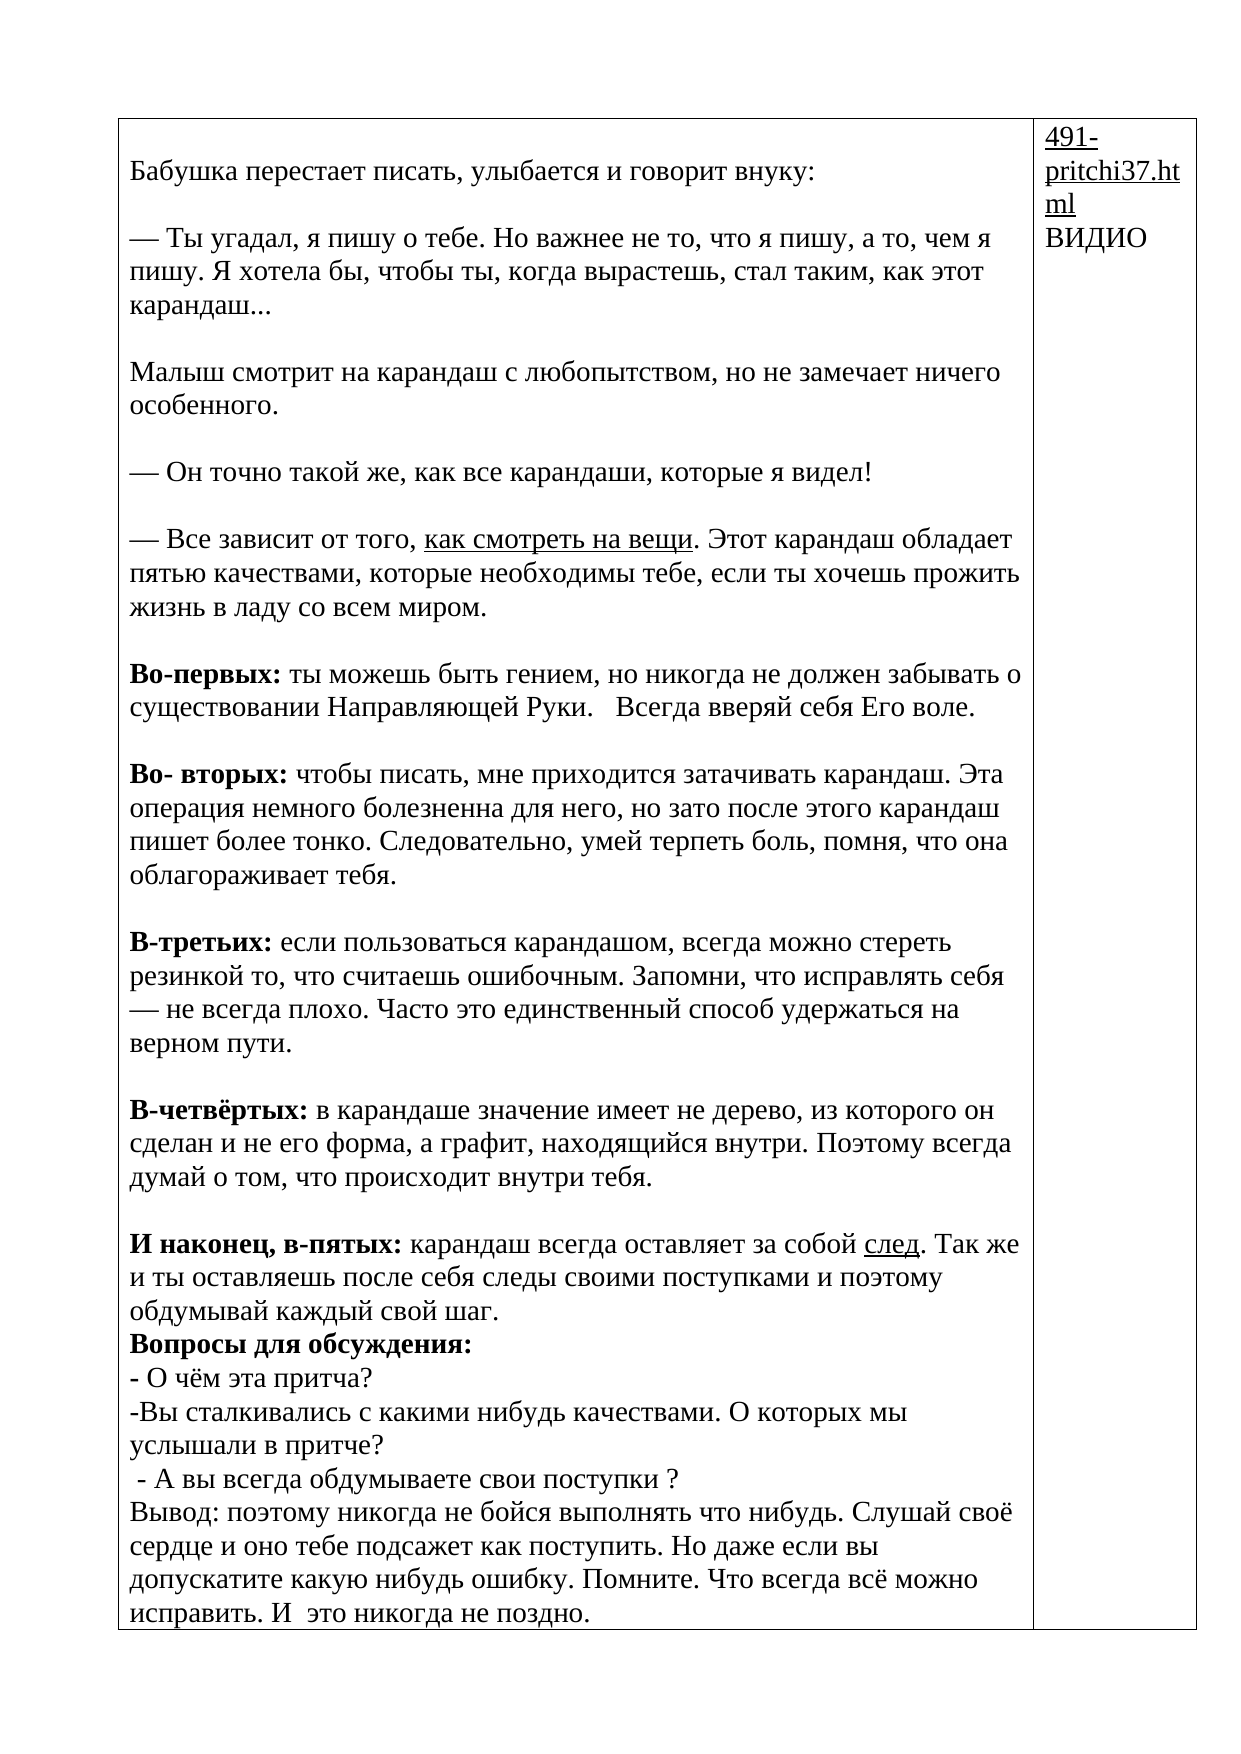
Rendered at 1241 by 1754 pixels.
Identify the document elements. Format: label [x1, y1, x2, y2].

table_cell [1034, 119, 1196, 1628]
table_cell [119, 119, 1033, 1628]
